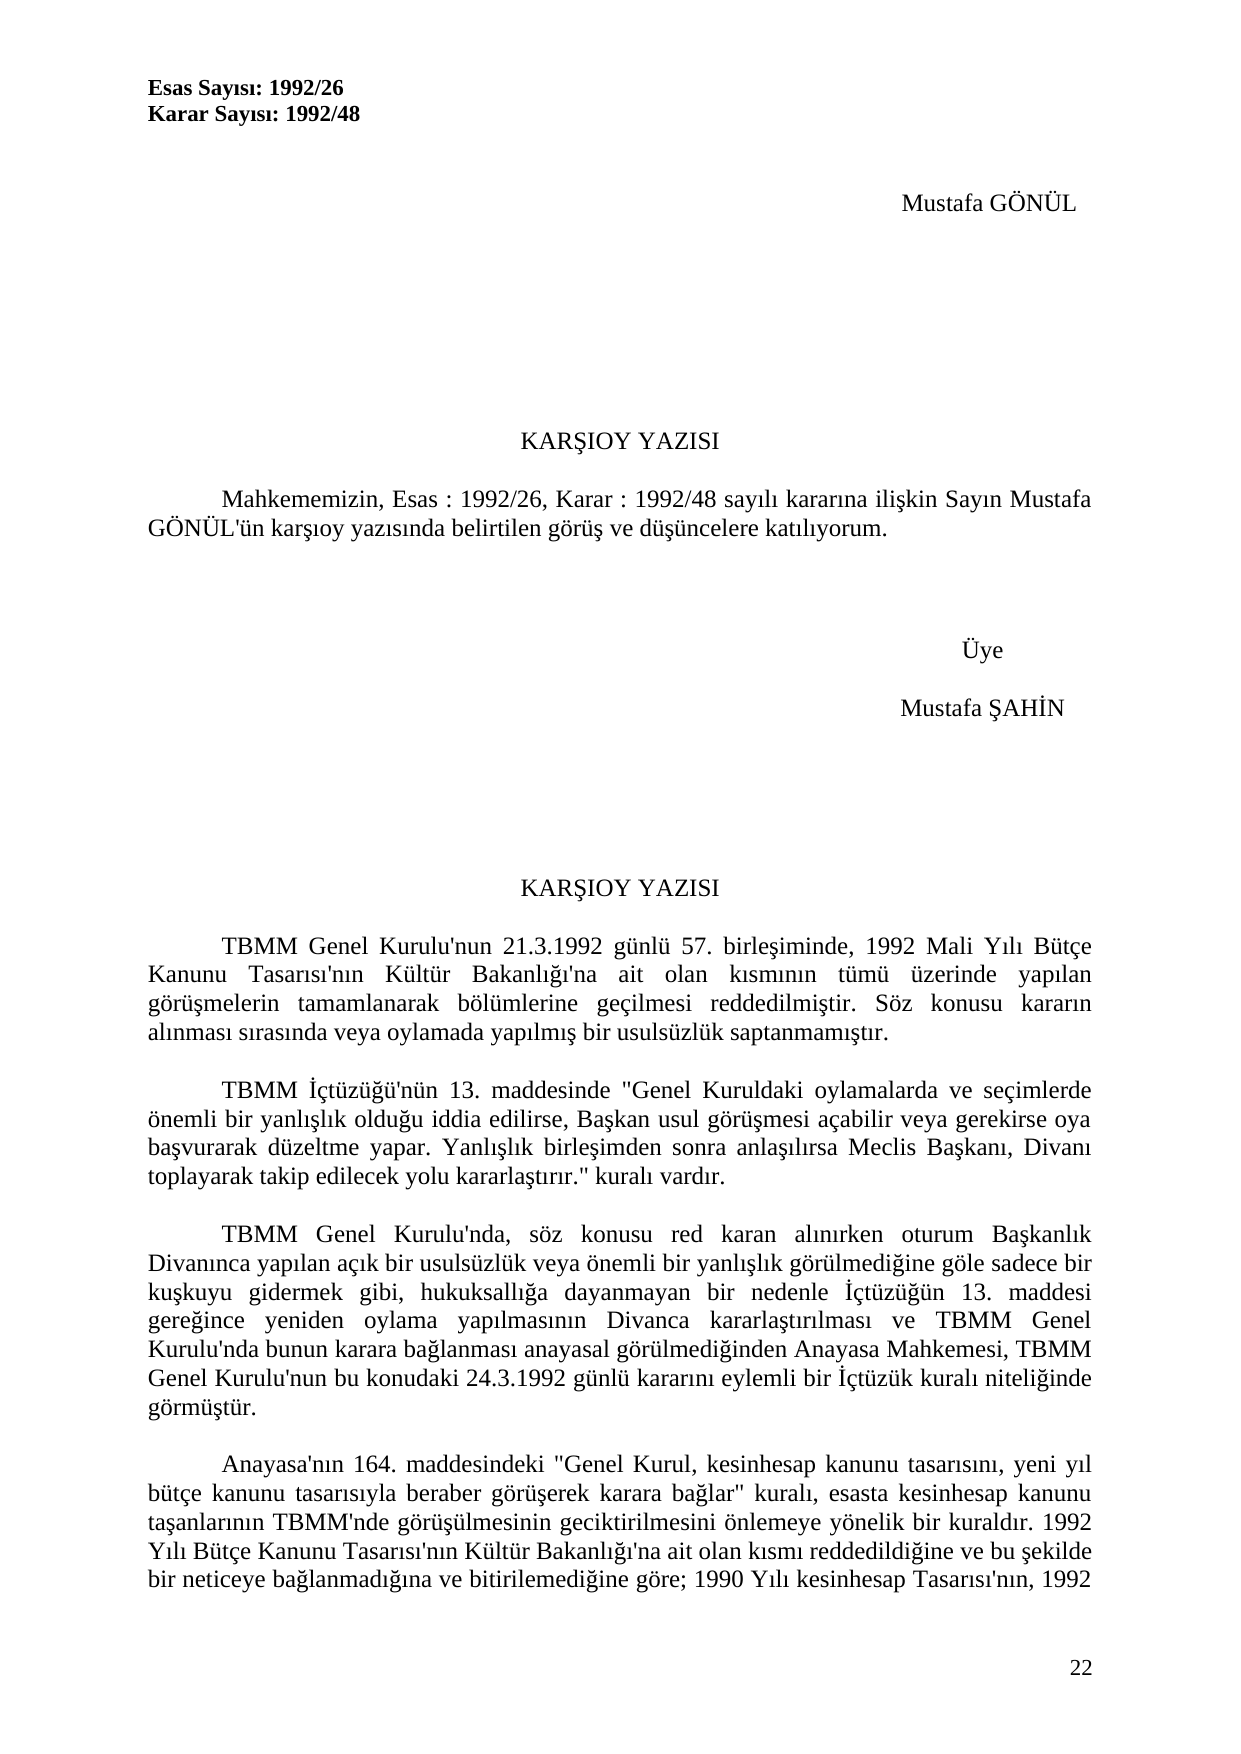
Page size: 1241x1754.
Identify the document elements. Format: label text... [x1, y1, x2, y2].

table_header Üye Mustafa ŞAHİN [872, 629, 1093, 728]
text KARŞIOY YAZISI [148, 873, 1093, 902]
text Mahkememizin, Esas : 1992/26, Karar : 1992/48 sayılı kararına ilişkin Sayın Mustafa GÖNÜL'ün karşıoy yazısında belirtilen görüş ve düşüncelere katılıyorum. [148, 484, 1093, 542]
text TBMM Genel Kurulu'nun 21.3.1992 günlü 57. birleşiminde, 1992 Mali Yılı Bütçe Kanunu Tasarısı'nın Kültür Bakanlığı'na ait olan kısmının tümü üzerinde yapılan görüşmelerin tamamlanarak bölümlerine geçilmesi reddedilmiştir. Söz konusu kararın alınması sırasında veya oylamada yapılmış bir usulsüzlük saptanmamıştır. [148, 931, 1093, 1046]
text TBMM İçtüzüğü'nün 13. maddesinde "Genel Kuruldaki oylamalarda ve seçimlerde önemli bir yanlışlık olduğu iddia edilirse, Başkan usul görüşmesi açabilir veya gerekirse oya başvurarak düzeltme yapar. Yanlışlık birleşimden sonra anlaşılırsa Meclis Başkanı, Divanı toplayarak takip edilecek yolu kararlaştırır." kuralı vardır. [148, 1075, 1093, 1190]
table_header Üye Mustafa GÖNÜL [812, 153, 1093, 223]
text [148, 1449, 1093, 1593]
text TBMM Genel Kurulu'nda, söz konusu red karan alınırken oturum Başkanlık Divanınca yapılan açık bir usulsüzlük veya önemli bir yanlışlık görülmediğine göle sadece bir kuşkuyu gidermek gibi, hukuksallığa dayanmayan bir nedenle İçtüzüğün 13. maddesi gereğince yeniden oylama yapılmasının Divanca kararlaştırılması ve TBMM Genel Kurulu'nda bunun karara bağlanması anayasal görülmediğinden Anayasa Mahkemesi, TBMM Genel Kurulu'nun bu konudaki 24.3.1992 günlü kararını eylemli bir İçtüzük kuralı niteliğinde görmüştür. [148, 1219, 1093, 1420]
text KARŞIOY YAZISI [148, 426, 1093, 455]
